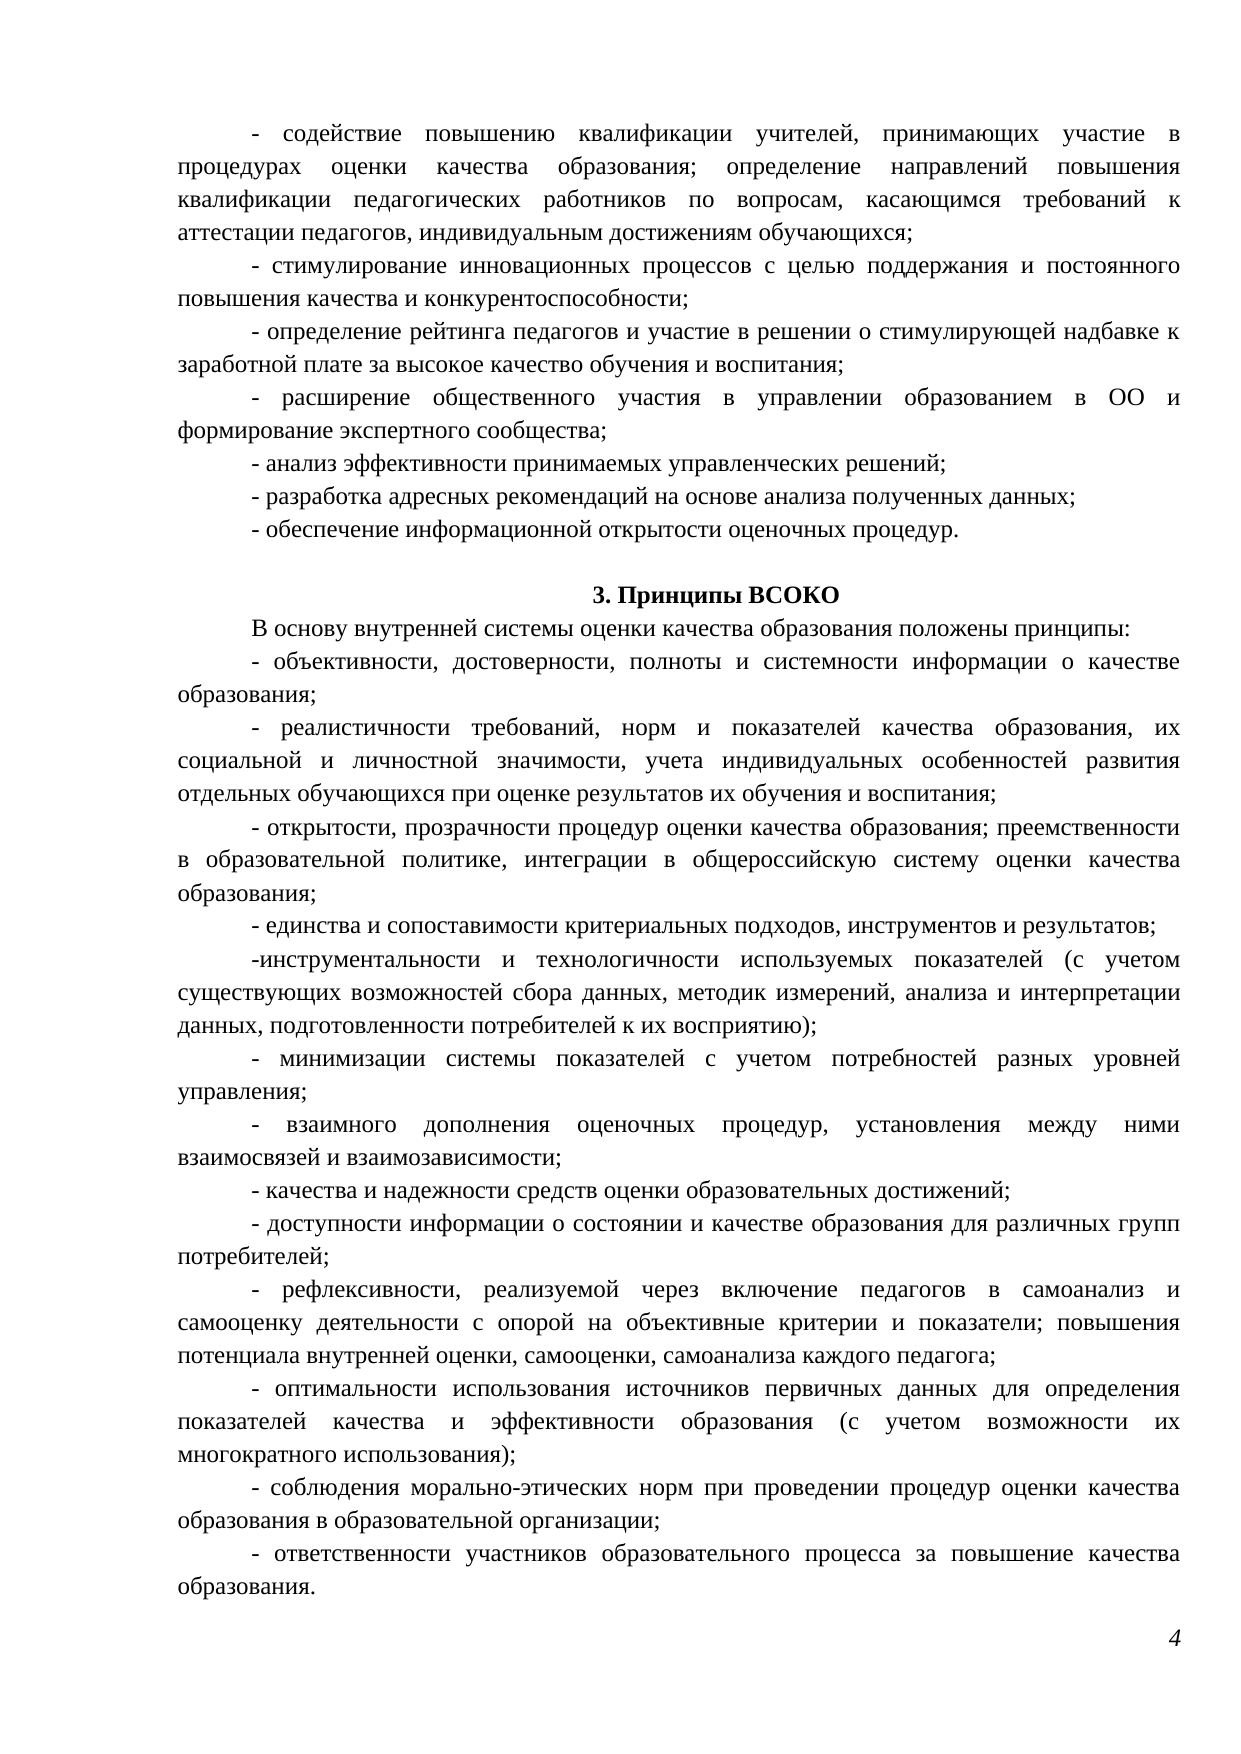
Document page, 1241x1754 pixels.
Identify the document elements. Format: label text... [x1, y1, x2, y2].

text В основу внутренней системы оценки качества образования положены принципы: [177, 613, 1181, 642]
text - единства и сопоставимости критериальных подходов, инструментов и результатов; [177, 911, 1181, 939]
text - минимизации системы показателей с учетом потребностей разных уровней управления; [177, 1043, 1181, 1104]
text - рефлексивности, реализуемой через включение педагогов в самоанализ и самооценку деятельности с опорой на объективные критерии и показатели; повышения потенциала внутренней оценки, самооценки, самоанализа каждого педагога; [177, 1274, 1181, 1369]
text - разработка адресных рекомендаций на основе анализа полученных данных; [177, 481, 1181, 510]
text - качества и надежности средств оценки образовательных достижений; [177, 1175, 1181, 1203]
text - реалистичности требований, норм и показателей качества образования, их социальной и личностной значимости, учета индивидуальных особенностей развития отдельных обучающихся при оценке результатов их обучения и воспитания; [177, 712, 1181, 807]
text - соблюдения морально-этических норм при проведении процедур оценки качества образования в образовательной организации; [177, 1472, 1181, 1534]
text - ответственности участников образовательного процесса за повышение качества образования. [177, 1538, 1181, 1600]
text - обеспечение информационной открытости оценочных процедур. [177, 514, 1181, 543]
text - расширение общественного участия в управлении образованием в ОО и формирование экспертного сообщества; [177, 382, 1181, 444]
text - содействие повышению квалификации учителей, принимающих участие в процедурах оценки качества образования; определение направлений повышения квалификации педагогических работников по вопросам, касающимся требований к аттестации педагогов, индивидуальным достижениям обучающихся; [177, 118, 1181, 246]
text - анализ эффективности принимаемых управленческих решений; [177, 448, 1181, 477]
text - доступности информации о состоянии и качестве образования для различных групп потребителей; [177, 1208, 1181, 1269]
text - оптимальности использования источников первичных данных для определения показателей качества и эффективности образования (с учетом возможности их многократного использования); [177, 1373, 1181, 1468]
text - открытости, прозрачности процедур оценки качества образования; преемственности в образовательной политике, интеграции в общероссийскую систему оценки качества образования; [177, 812, 1181, 906]
text - определение рейтинга педагогов и участие в решении о стимулирующей надбавке к заработной плате за высокое качество обучения и воспитания; [177, 316, 1181, 378]
text 3. Принципы ВСОКО [177, 580, 1181, 609]
text - стимулирование инновационных процессов с целью поддержания и постоянного повышения качества и конкурентоспособности; [177, 250, 1181, 312]
text - объективности, достоверности, полноты и системности информации о качестве образования; [177, 646, 1181, 708]
text -инструментальности и технологичности используемых показателей (с учетом существующих возможностей сбора данных, методик измерений, анализа и интерпретации данных, подготовленности потребителей к их восприятию); [177, 944, 1181, 1038]
text - взаимного дополнения оценочных процедур, установления между ними взаимосвязей и взаимозависимости; [177, 1109, 1181, 1171]
